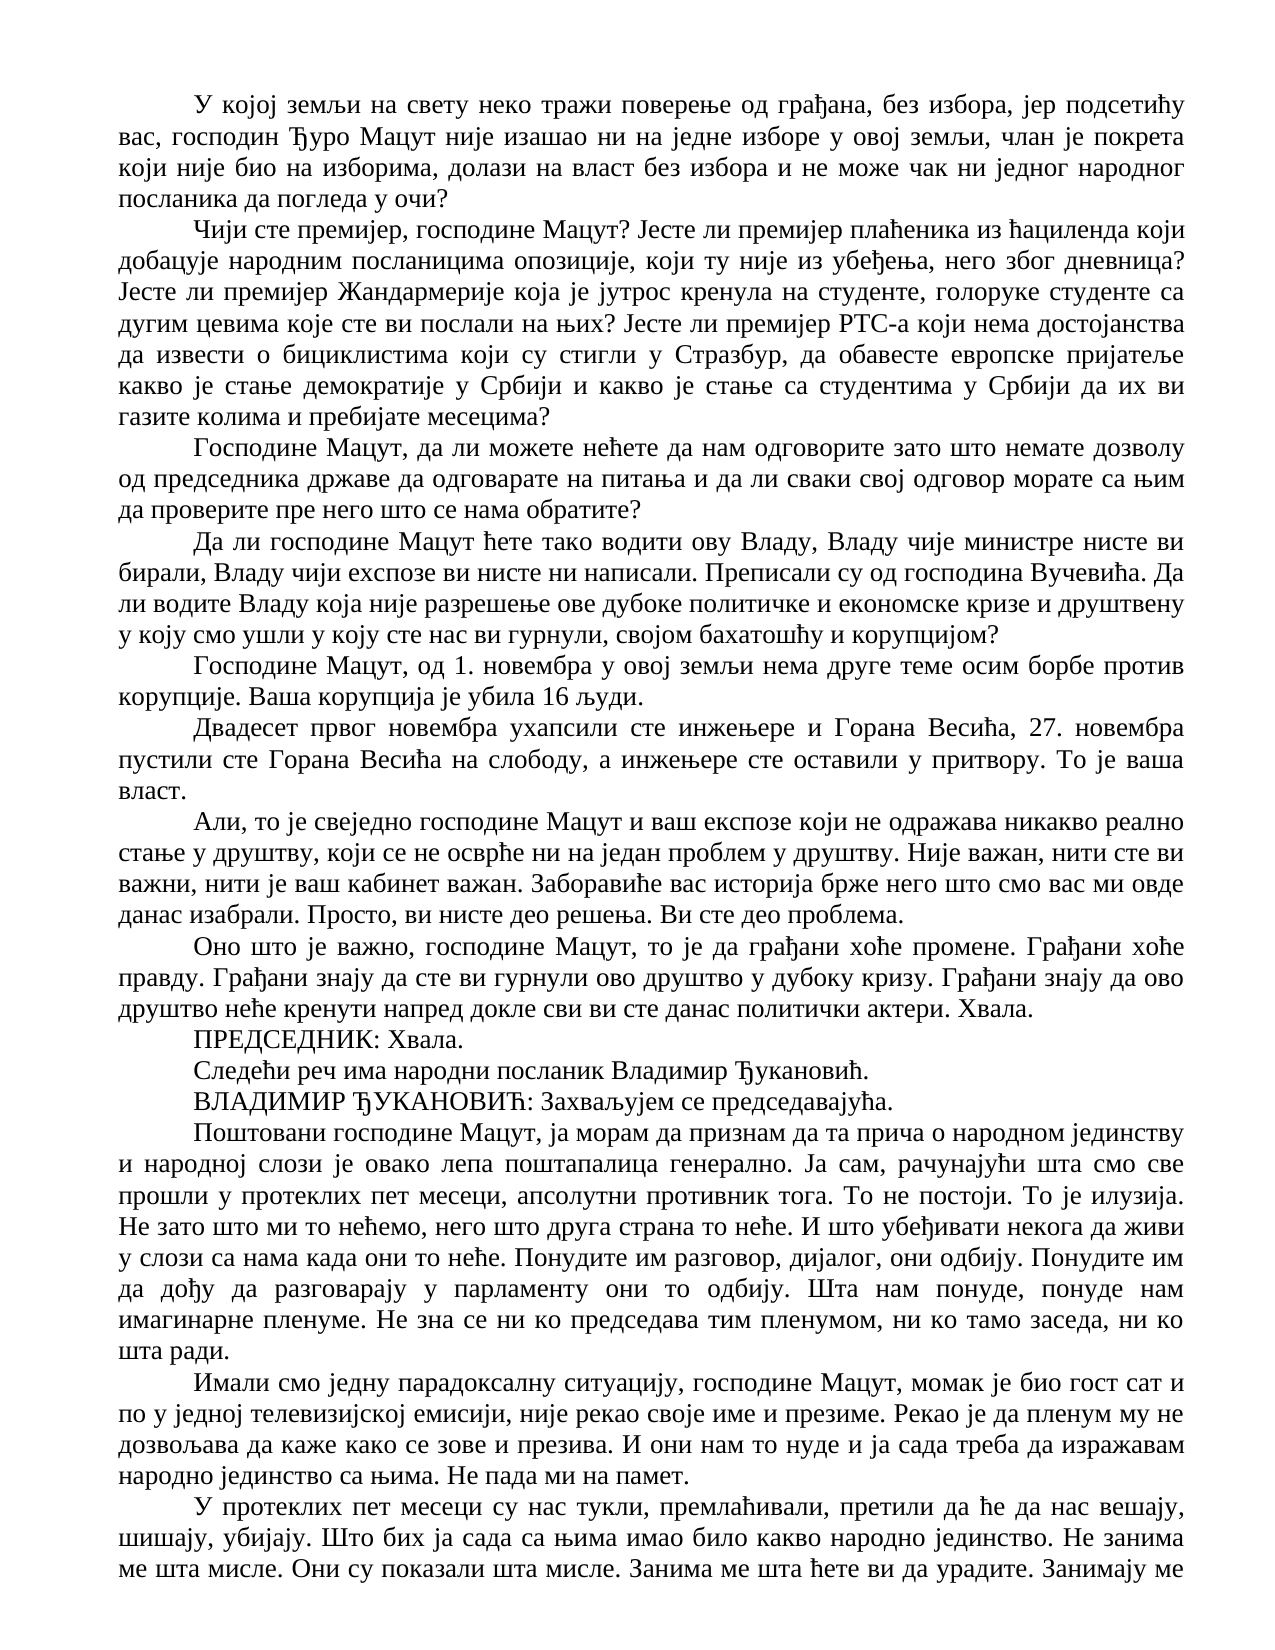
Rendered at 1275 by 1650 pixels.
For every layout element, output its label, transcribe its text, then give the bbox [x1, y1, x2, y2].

text Двадесет првог новембра ухапсили сте инжењере и Горана Весића, 27. новембра пустили сте Горана Весића на слободу, а инжењере сте оставили у притвору. То је ваша власт. [118, 712, 1186, 805]
text Чији сте премијер, господине Мацут? Јесте ли премијер плаћеника из ћациленда који добацује народним посланицима опозиције, који ту није из убеђења, него због дневница? Јесте ли премијер Жандармерије која је јутрос кренула на студенте, голоруке студенте са дугим цевима које сте ви послали на њих? Јесте ли премијер РТС-а који нема достојанства да извести о бициклистима који су стигли у Стразбур, да обавесте европске пријатеље какво је стање демократије у Србији и какво је стање са студентима у Србији да их ви газите колима и пребијате месецима? [118, 213, 1186, 431]
text ПРЕДСЕДНИК: Хвала. [118, 1023, 1186, 1054]
text Имали смо једну парадоксалну ситуацију, господине Мацут, момак је био гост сат и по у једној телевизијској емисији, није рекао своје име и презиме. Рекао је да пленум му не дозвољава да каже како се зове и презива. И они нам то нуде и ја сада треба да изражавам народно јединство са њима. Не пада ми на памет. [118, 1366, 1186, 1490]
text ВЛАДИМИР ЂУКАНОВИЋ: Захваљујем се председавајућа. [118, 1085, 1186, 1116]
text Оно што је важно, господине Мацут, то је да грађани хоће промене. Грађани хоће правду. Грађани знају да сте ви гурнули ово друштво у дубоку кризу. Грађани знају да ово друштво неће кренути напред докле сви ви сте данас политички актери. Хвала. [118, 929, 1186, 1023]
text Следећи реч има народни посланик Владимир Ђукановић. [118, 1054, 1186, 1085]
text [118, 1490, 1186, 1584]
text Али, то је свеједно господине Мацут и ваш експозе који не одражава никакво реално стање у друштву, који се не осврће ни на један проблем у друштву. Није важан, нити сте ви важни, нити је ваш кабинет важан. Заборавиће вас историја брже него што смо вас ми овде данас изабрали. Просто, ви нисте део решења. Ви сте део проблема. [118, 805, 1186, 929]
text Поштовани господине Мацут, ја морам да признам да та прича о народном јединству и народној слози је овако лепа поштапалица генерално. Ја сам, рачунајући шта смо све прошли у протеклих пет месеци, апсолутни противник тога. То не постоји. То је илузија. Не зато што ми то нећемо, него што друга страна то неће. И што убеђивати некога да живи у слози са нама када они то неће. Понудите им разговор, дијалог, они одбију. Понудите им да дођу да разговарају у парламенту они то одбију. Шта нам понуде, понуде нам имагинарне пленуме. Не зна се ни ко председава тим пленумом, ни ко тамо заседа, ни ко шта ради. [118, 1116, 1186, 1366]
text Господине Мацут, да ли можете нећете да нам одговорите зато што немате дозволу од председника државе да одговарате на питања и да ли сваки свој одговор морате са њим да проверите пре него што се нама обратите? [118, 431, 1186, 525]
text Господине Мацут, од 1. новембра у овој земљи нема друге теме осим борбе против корупције. Ваша корупција је убила 16 људи. [118, 649, 1186, 712]
text Да ли господине Мацут ћете тако водити ову Владу, Владу чије министре нисте ви бирали, Владу чији ехспозе ви нисте ни написали. Преписали су од господина Вучевића. Да ли водите Владу која није разрешење ове дубоке политичке и економске кризе и друштвену у коју смо ушли у коју сте нас ви гурнули, својом бахатошћу и корупцијом? [118, 525, 1186, 649]
text У којој земљи на свету неко тражи поверење од грађана, без избора, јер подсетићу вас, господин Ђуро Мацут није изашао ни на једне изборе у овој земљи, члан је покрета који није био на изборима, долази на власт без избора и не може чак ни једног народног посланика да погледа у очи? [118, 89, 1186, 213]
